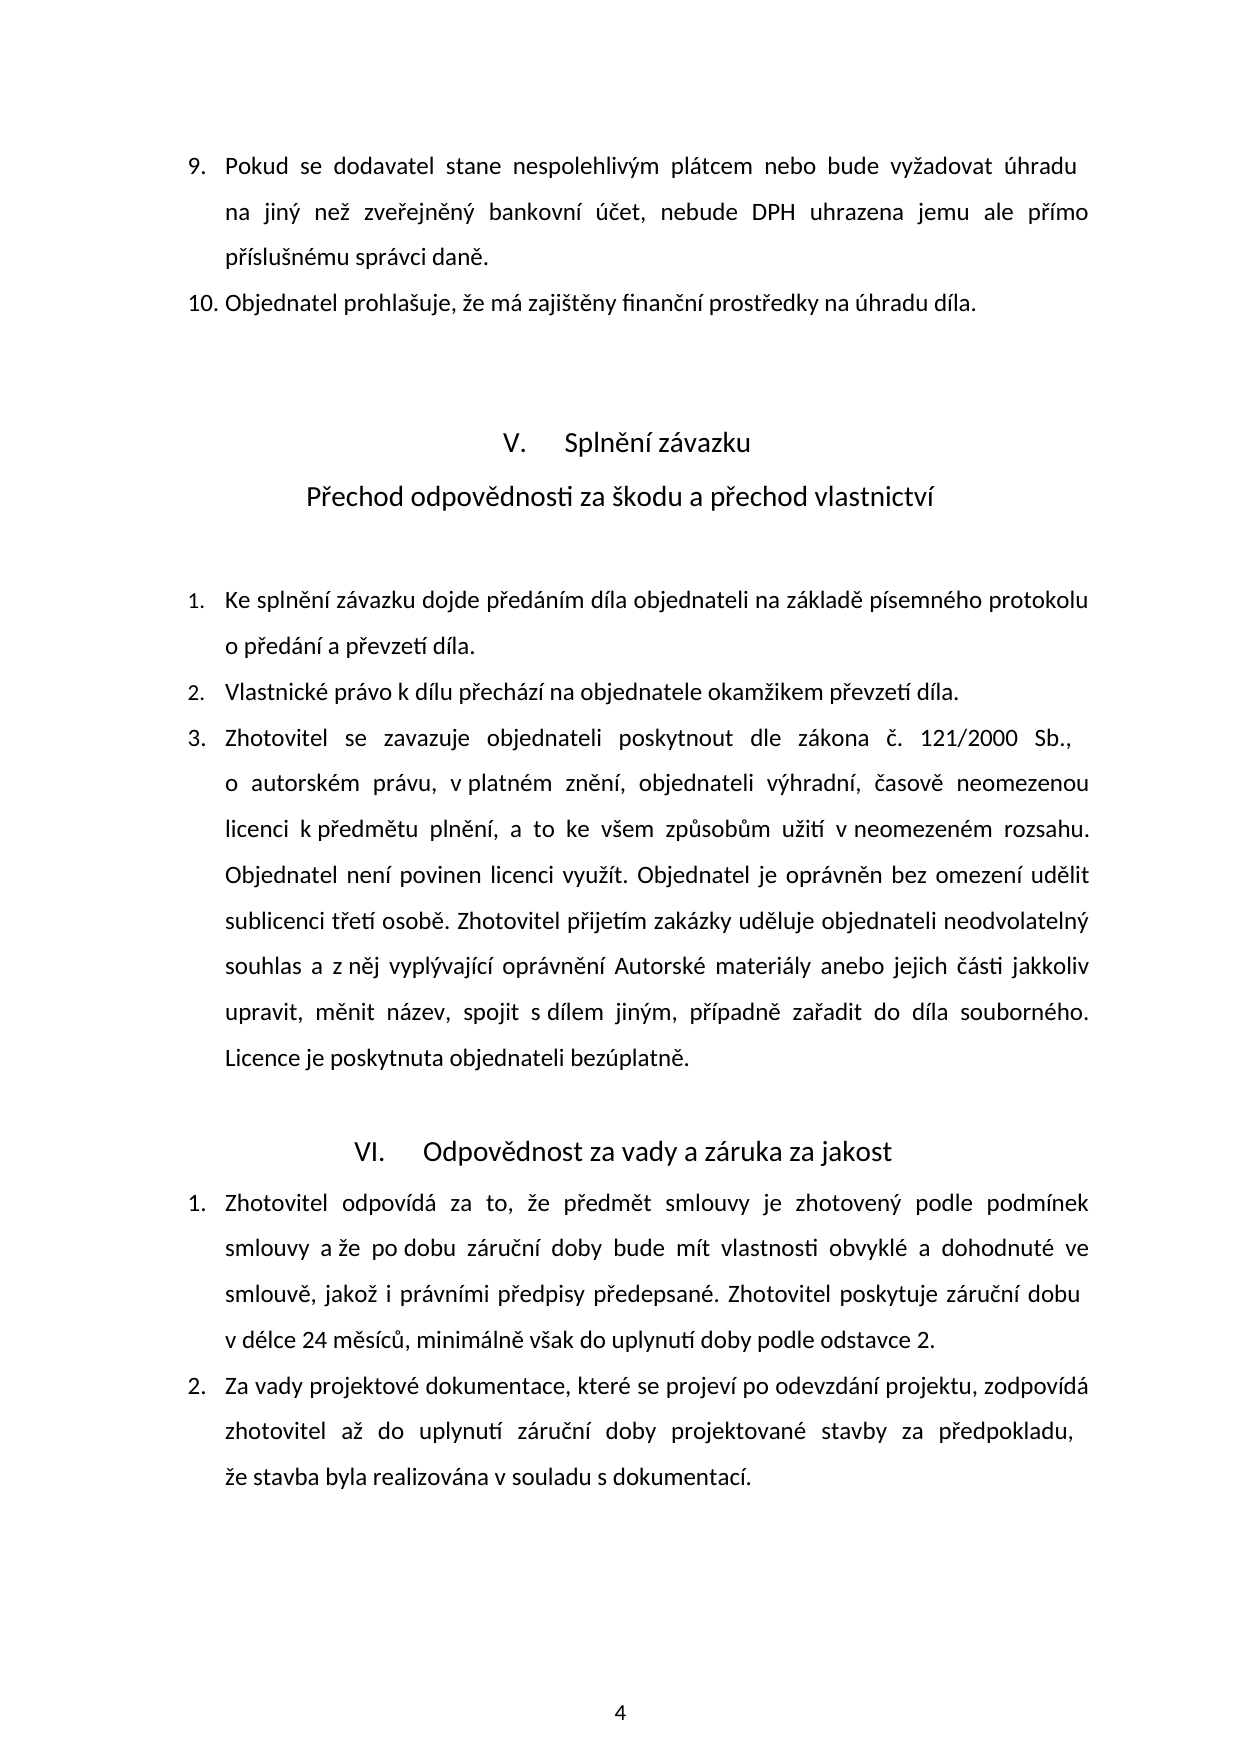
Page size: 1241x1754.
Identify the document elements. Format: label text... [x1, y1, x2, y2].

list Pokud se dodavatel stane nespolehlivým plátcem nebo bude vyžadovat úhradu na jiný než zveřejněný bankovní účet, nebude DPH uhrazena jemu ale přímo příslušnému správci daně. [187, 150, 1090, 272]
list Objednatel prohlašuje, že má zajištěny finanční prostředky na úhradu díla. [187, 287, 1090, 318]
text Přechod odpovědnosti za škodu a přechod vlastnictví [150, 478, 1090, 513]
list Za vady projektové dokumentace, které se projeví po odevzdání projektu, zodpovídá zhotovitel až do uplynutí záruční doby projektované stavby za předpokladu, že stavba byla realizována v souladu s dokumentací. [187, 1370, 1090, 1492]
list Ke splnění závazku dojde předáním díla objednateli na základě písemného protokolu o předání a převzetí díla. [187, 585, 1090, 661]
list Zhotovitel odpovídá za to, že předmět smlouvy je zhotovený podle podmínek smlouvy a že po dobu záruční doby bude mít vlastnosti obvyklé a dohodnuté ve smlouvě, jakož i právními předpisy předepsané. Zhotovitel poskytuje záruční dobu v délce 24 měsíců, minimálně však do uplynutí doby podle odstavce 2. [187, 1187, 1090, 1354]
list Odpovědnost za vady a záruka za jakost [187, 1133, 1090, 1169]
list Splnění závazku [187, 424, 1090, 460]
list Vlastnické právo k dílu přechází na objednatele okamžikem převzetí díla. [187, 676, 1090, 707]
list Zhotovitel se zavazuje objednateli poskytnout dle zákona č. 121/2000 Sb., o autorském právu, v platném znění, objednateli výhradní, časově neomezenou licenci k předmětu plnění, a to ke všem způsobům užití v neomezeném rozsahu. Objednatel není povinen licenci využít. Objednatel je oprávněn bez omezení udělit sublicenci třetí osobě. Zhotovitel přijetím zakázky uděluje objednateli neodvolatelný souhlas a z něj vyplývající oprávnění Autorské materiály anebo jejich části jakkoliv upravit, měnit název, spojit s dílem jiným, případně zařadit do díla souborného. Licence je poskytnuta objednateli bezúplatně. [187, 722, 1090, 1072]
